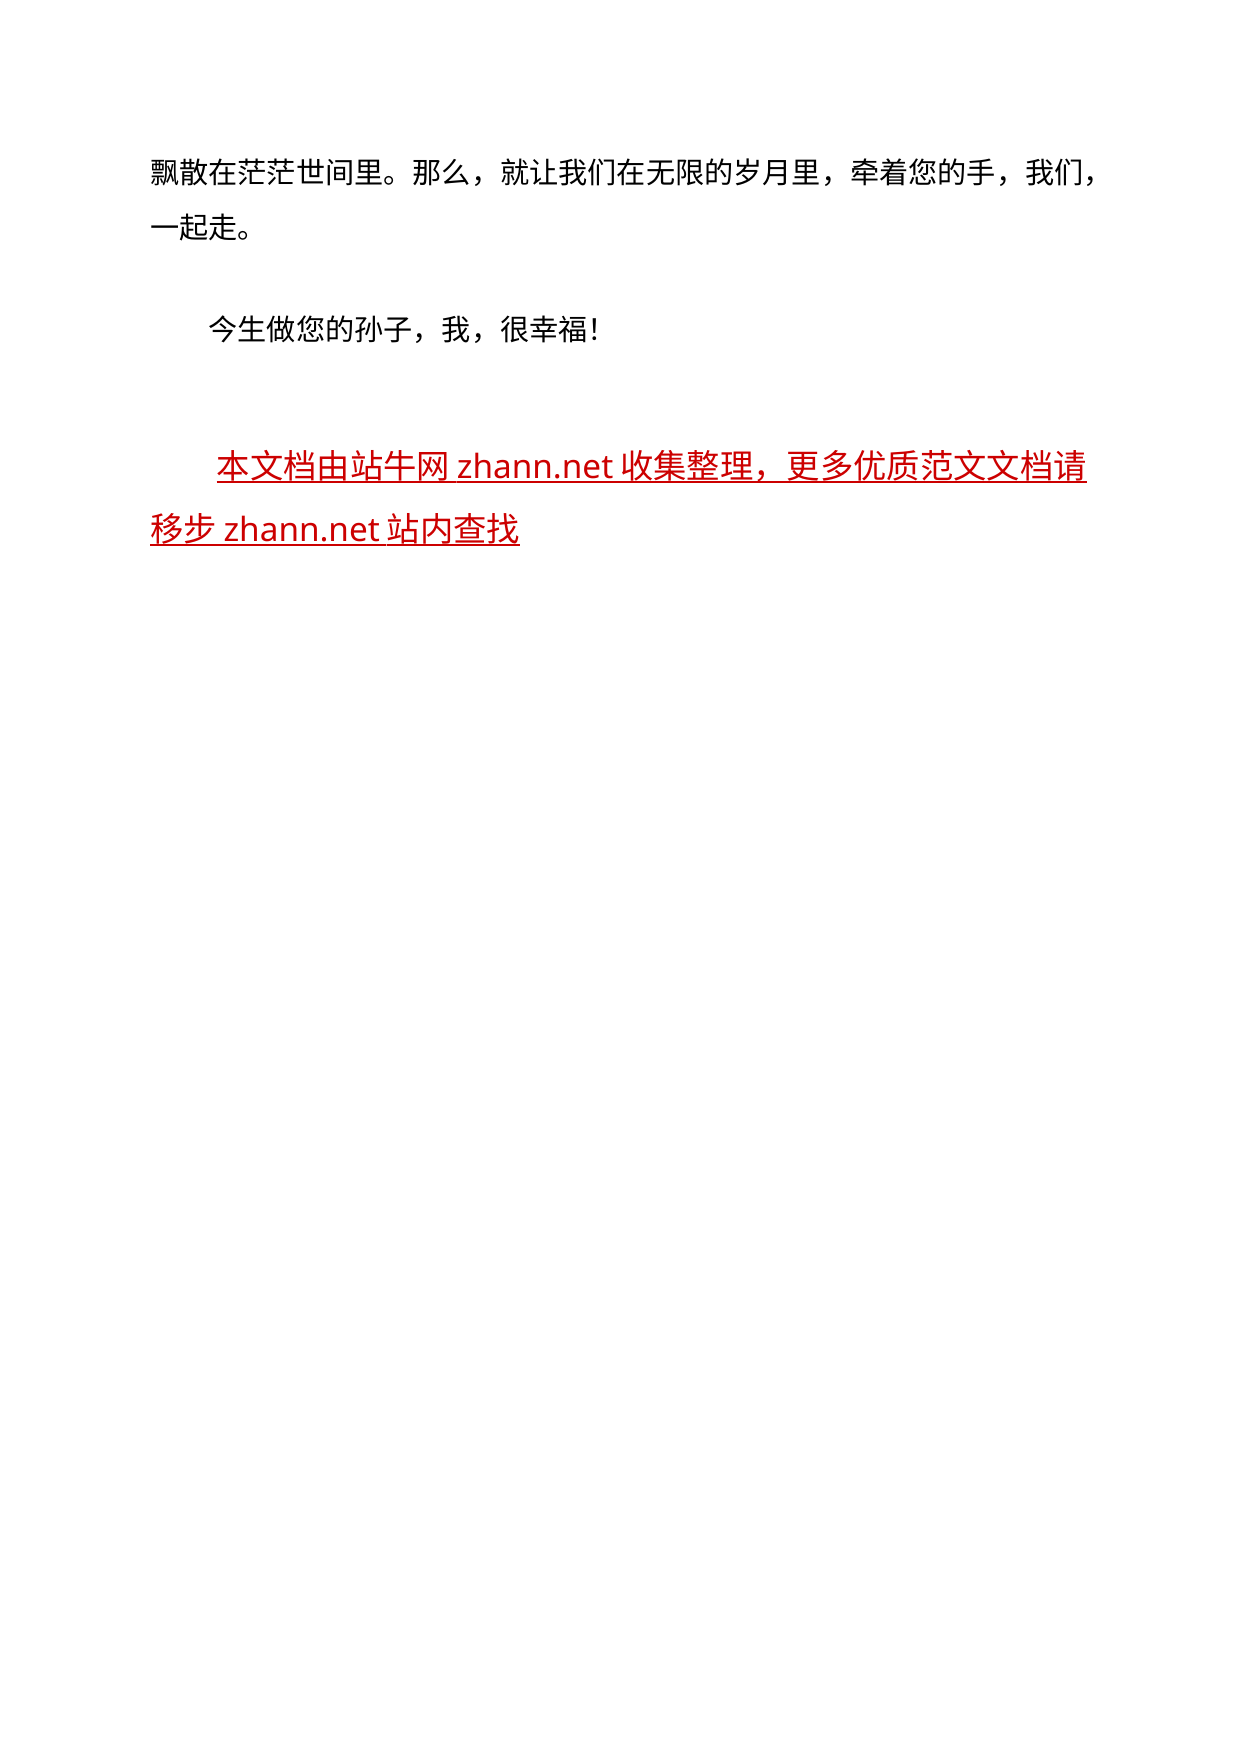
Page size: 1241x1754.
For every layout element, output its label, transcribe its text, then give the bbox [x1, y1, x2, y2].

text 本文档由站牛网zhann.net收集整理，更多优质范文文档请移步zhann.net站内查找 [150, 440, 1090, 551]
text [150, 150, 1090, 247]
text 今生做您的孙子，我，很幸福！ [150, 307, 1090, 349]
